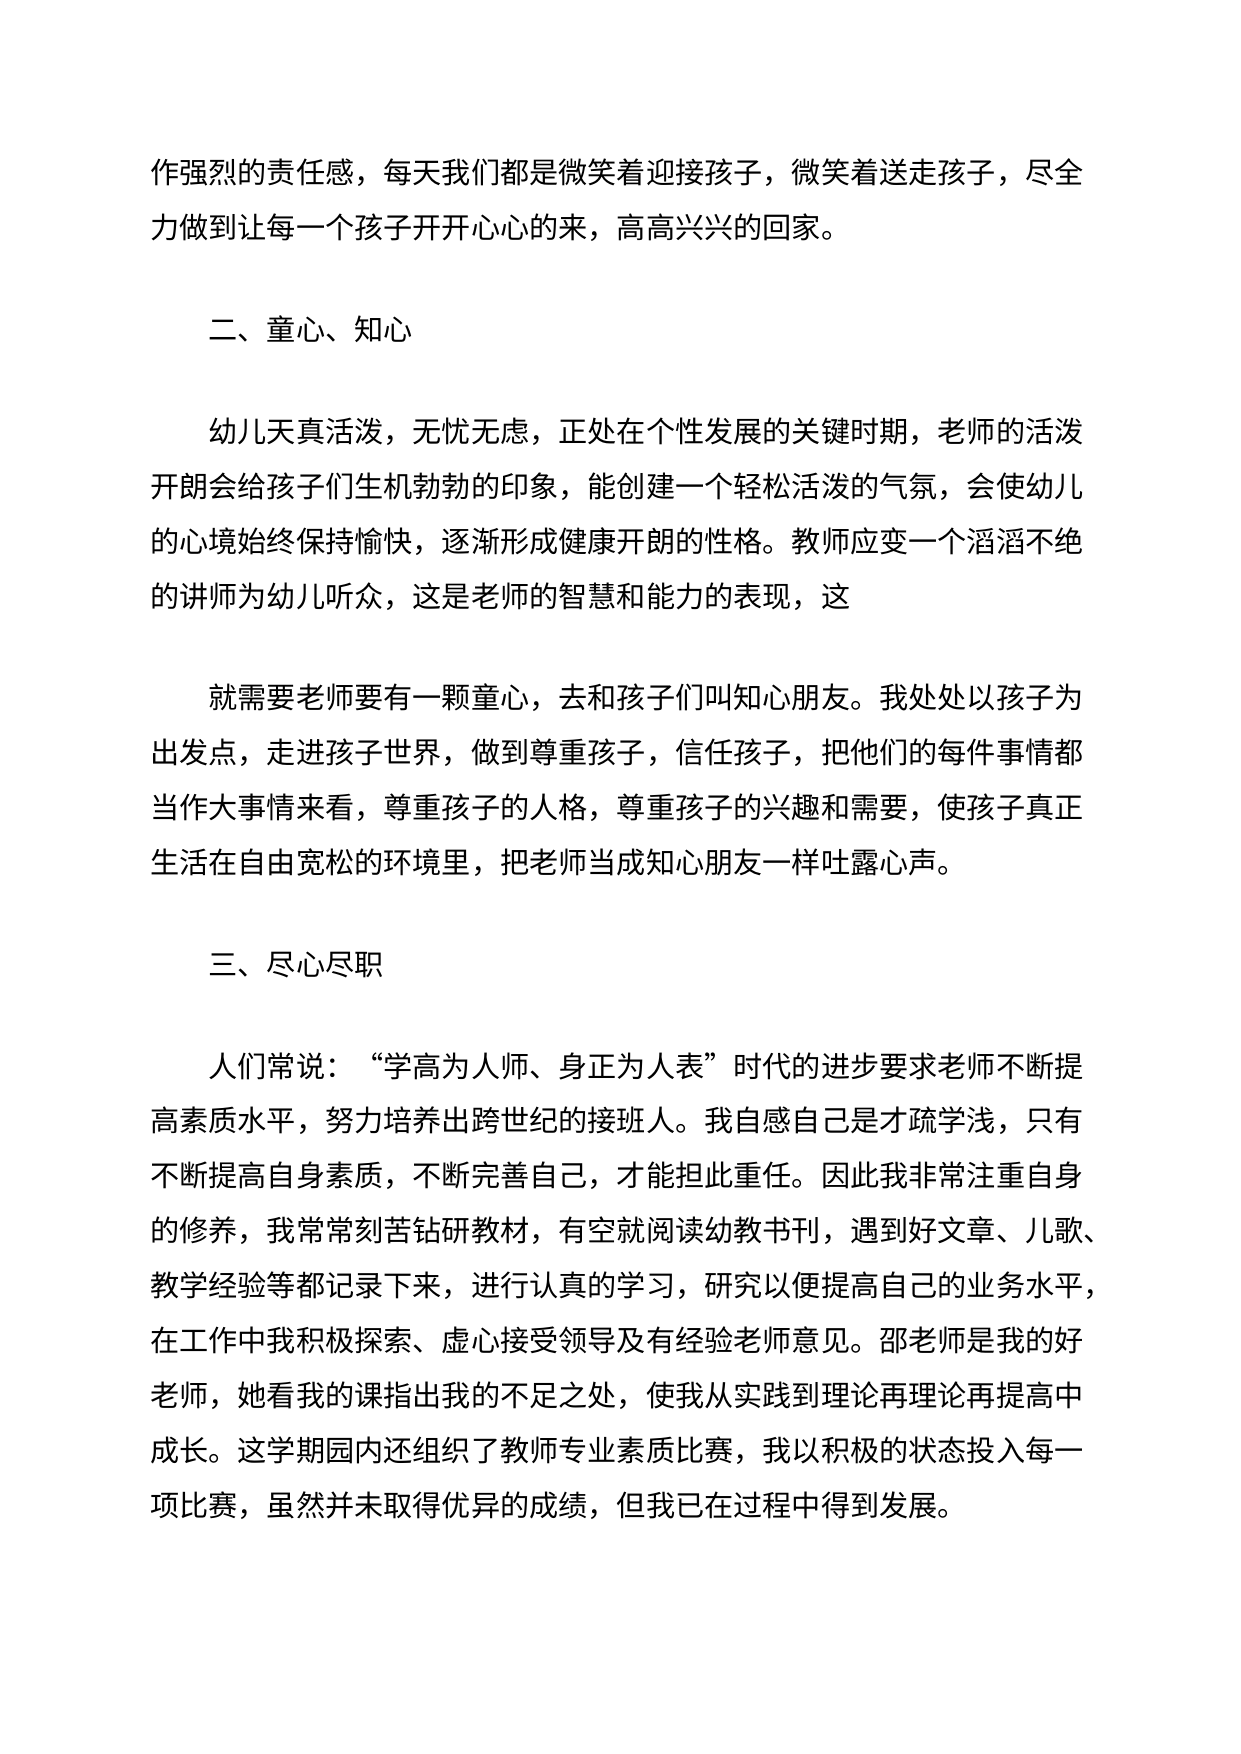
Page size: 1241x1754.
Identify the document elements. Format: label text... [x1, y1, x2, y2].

text 二、童心、知心 [150, 307, 1090, 349]
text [150, 150, 1090, 247]
text 三、尽心尽职 [150, 941, 1090, 984]
text 人们常说：“学高为人师、身正为人表”时代的进步要求老师不断提高素质水平，努力培养出跨世纪的接班人。我自感自己是才疏学浅，只有不断提高自身素质，不断完善自己，才能担此重任。因此我非常注重自身的修养，我常常刻苦钻研教材，有空就阅读幼教书刊，遇到好文章、儿歌、教学经验等都记录下来，进行认真的学习，研究以便提高自己的业务水平，在工作中我积极探索、虚心接受领导及有经验老师意见。邵老师是我的好老师，她看我的课指出我的不足之处，使我从实践到理论再理论再提高中成长。这学期园内还组织了教师专业素质比赛，我以积极的状态投入每一项比赛，虽然并未取得优异的成绩，但我已在过程中得到发展。 [150, 1043, 1090, 1524]
text 幼儿天真活泼，无忧无虑，正处在个性发展的关键时期，老师的活泼开朗会给孩子们生机勃勃的印象，能创建一个轻松活泼的气氛，会使幼儿的心境始终保持愉快，逐渐形成健康开朗的性格。教师应变一个滔滔不绝的讲师为幼儿听众，这是老师的智慧和能力的表现，这 [150, 408, 1090, 615]
text 就需要老师要有一颗童心，去和孩子们叫知心朋友。我处处以孩子为出发点，走进孩子世界，做到尊重孩子，信任孩子，把他们的每件事情都当作大事情来看，尊重孩子的人格，尊重孩子的兴趣和需要，使孩子真正生活在自由宽松的环境里，把老师当成知心朋友一样吐露心声。 [150, 675, 1090, 882]
